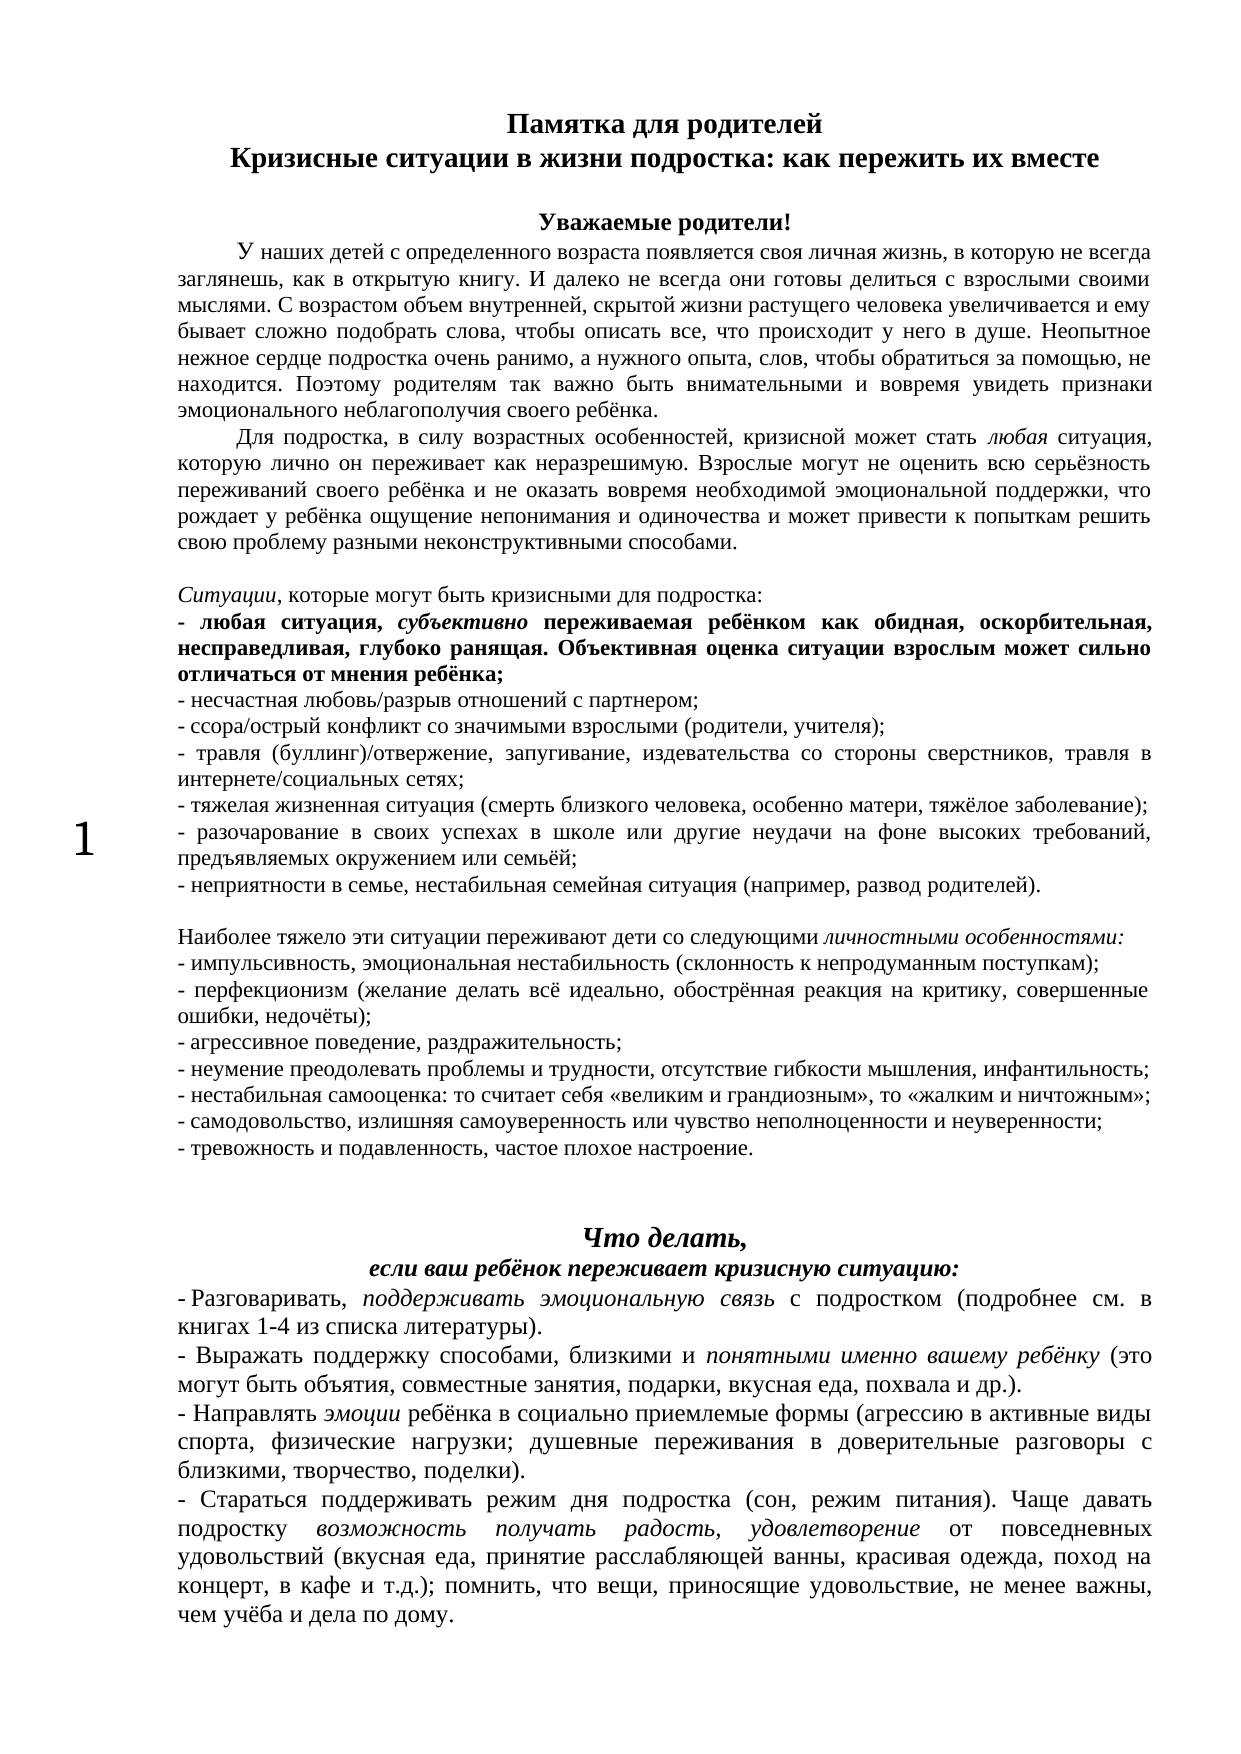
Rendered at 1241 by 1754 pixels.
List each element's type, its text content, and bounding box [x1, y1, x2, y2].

text Кризисные ситуации в жизни подростка: как пережить их вместе [229, 140, 1101, 174]
subtitle - любая ситуация, субъективно переживаемая ребёнком как обидная, оскорбительная, несправедливая, глубоко ранящая. Объективная оценка ситуации взрослым может сильно отличаться от мнения ребёнка; [177, 608, 1152, 687]
text У наших детей с определенного возраста появляется своя личная жизнь, в которую не всегда заглянешь, как в открытую книгу. И далеко не всегда они готовы делиться с взрослыми своими мыслями. С возрастом объем внутренней, скрытой жизни растущего человека увеличивается и ему бывает сложно подобрать слова, чтобы описать все, что происходит у него в душе. Неопытное нежное сердце подростка очень ранимо, а нужного опыта, слов, чтобы обратиться за помощью, не находится. Поэтому родителям так важно быть внимательными и вовремя увидеть признаки эмоционального неблагополучия своего ребёнка. [177, 236, 1152, 423]
list Стараться поддерживать режим дня подростка (сон, режим питания). Чаще давать подростку возможность получать радость, удовлетворение от повседневных удовольствий (вкусная еда, принятие расслабляющей ванны, красивая одежда, поход на концерт, в кафе и т.д.); помнить, что вещи, приносящие удовольствие, не менее важны, чем учёба и дела по дому. [177, 1484, 1152, 1628]
list несчастная любовь/разрыв отношений с партнером; [177, 687, 1163, 713]
text Памятка для родителей [228, 107, 1101, 140]
list ссора/острый конфликт со значимыми взрослыми (родители, учителя); [177, 713, 1163, 739]
list перфекционизм (желание делать всё идеально, обострённая реакция на критику, совершенные ошибки, недочёты); [177, 976, 1152, 1029]
text Ситуации, которые могут быть кризисными для подростка: [177, 581, 1163, 607]
list импульсивность, эмоциональная нестабильность (склонность к непродуманным поступкам); [177, 950, 1163, 976]
subtitle Уважаемые родители! [538, 207, 1163, 236]
list тревожность и подавленность, частое плохое настроение. [177, 1134, 1163, 1160]
list разочарование в своих успехах в школе или другие неудачи на фоне высоких требований, предъявляемых окружением или семьёй; [177, 818, 1152, 871]
list нестабильная самооценка: то считает себя «великим и грандиозным», то «жалким и ничтожным»; [177, 1081, 1163, 1108]
text Для подростка, в силу возрастных особенностей, кризисной может стать любая ситуация, которую лично он переживает как неразрешимую. Взрослые могут не оценить всю серьёзность переживаний своего ребёнка и не оказать вовремя необходимой эмоциональной поддержки, что рождает у ребёнка ощущение непонимания и одиночества и может привести к попыткам решить свою проблему разными неконструктивными способами. [177, 423, 1152, 555]
list самодовольство, излишняя самоуверенность или чувство неполноценности и неуверенности; [177, 1108, 1163, 1134]
text Что делать, [229, 1221, 1101, 1254]
list травля (буллинг)/отвержение, запугивание, издевательства со стороны сверстников, травля в интернете/социальных сетях; [177, 739, 1152, 792]
list тяжелая жизненная ситуация (смерть близкого человека, особенно матери, тяжёлое заболевание); [177, 792, 1163, 818]
list неприятности в семье, нестабильная семейная ситуация (например, развод родителей). [177, 871, 1163, 897]
list неумение преодолевать проблемы и трудности, отсутствие гибкости мышления, инфантильность; [177, 1055, 1163, 1081]
subtitle если ваш ребёнок переживает кризисную ситуацию: [228, 1254, 1101, 1283]
text Наиболее тяжело эти ситуации переживают дети со следующими личностными особенностями: [177, 923, 1163, 950]
list Выражать поддержку способами, близкими и понятными именно вашему ребёнку (это могут быть объятия, совместные занятия, подарки, вкусная еда, похвала и др.). [177, 1340, 1152, 1398]
list Разговаривать, поддерживать эмоциональную связь с подростком (подробнее см. в книгах 1-4 из списка литературы). [177, 1283, 1152, 1340]
list Направлять эмоции ребёнка в социально приемлемые формы (агрессию в активные виды спорта, физические нагрузки; душевные переживания в доверительные разговоры с близкими, творчество, поделки). [177, 1398, 1152, 1484]
list агрессивное поведение, раздражительность; [177, 1029, 1163, 1055]
